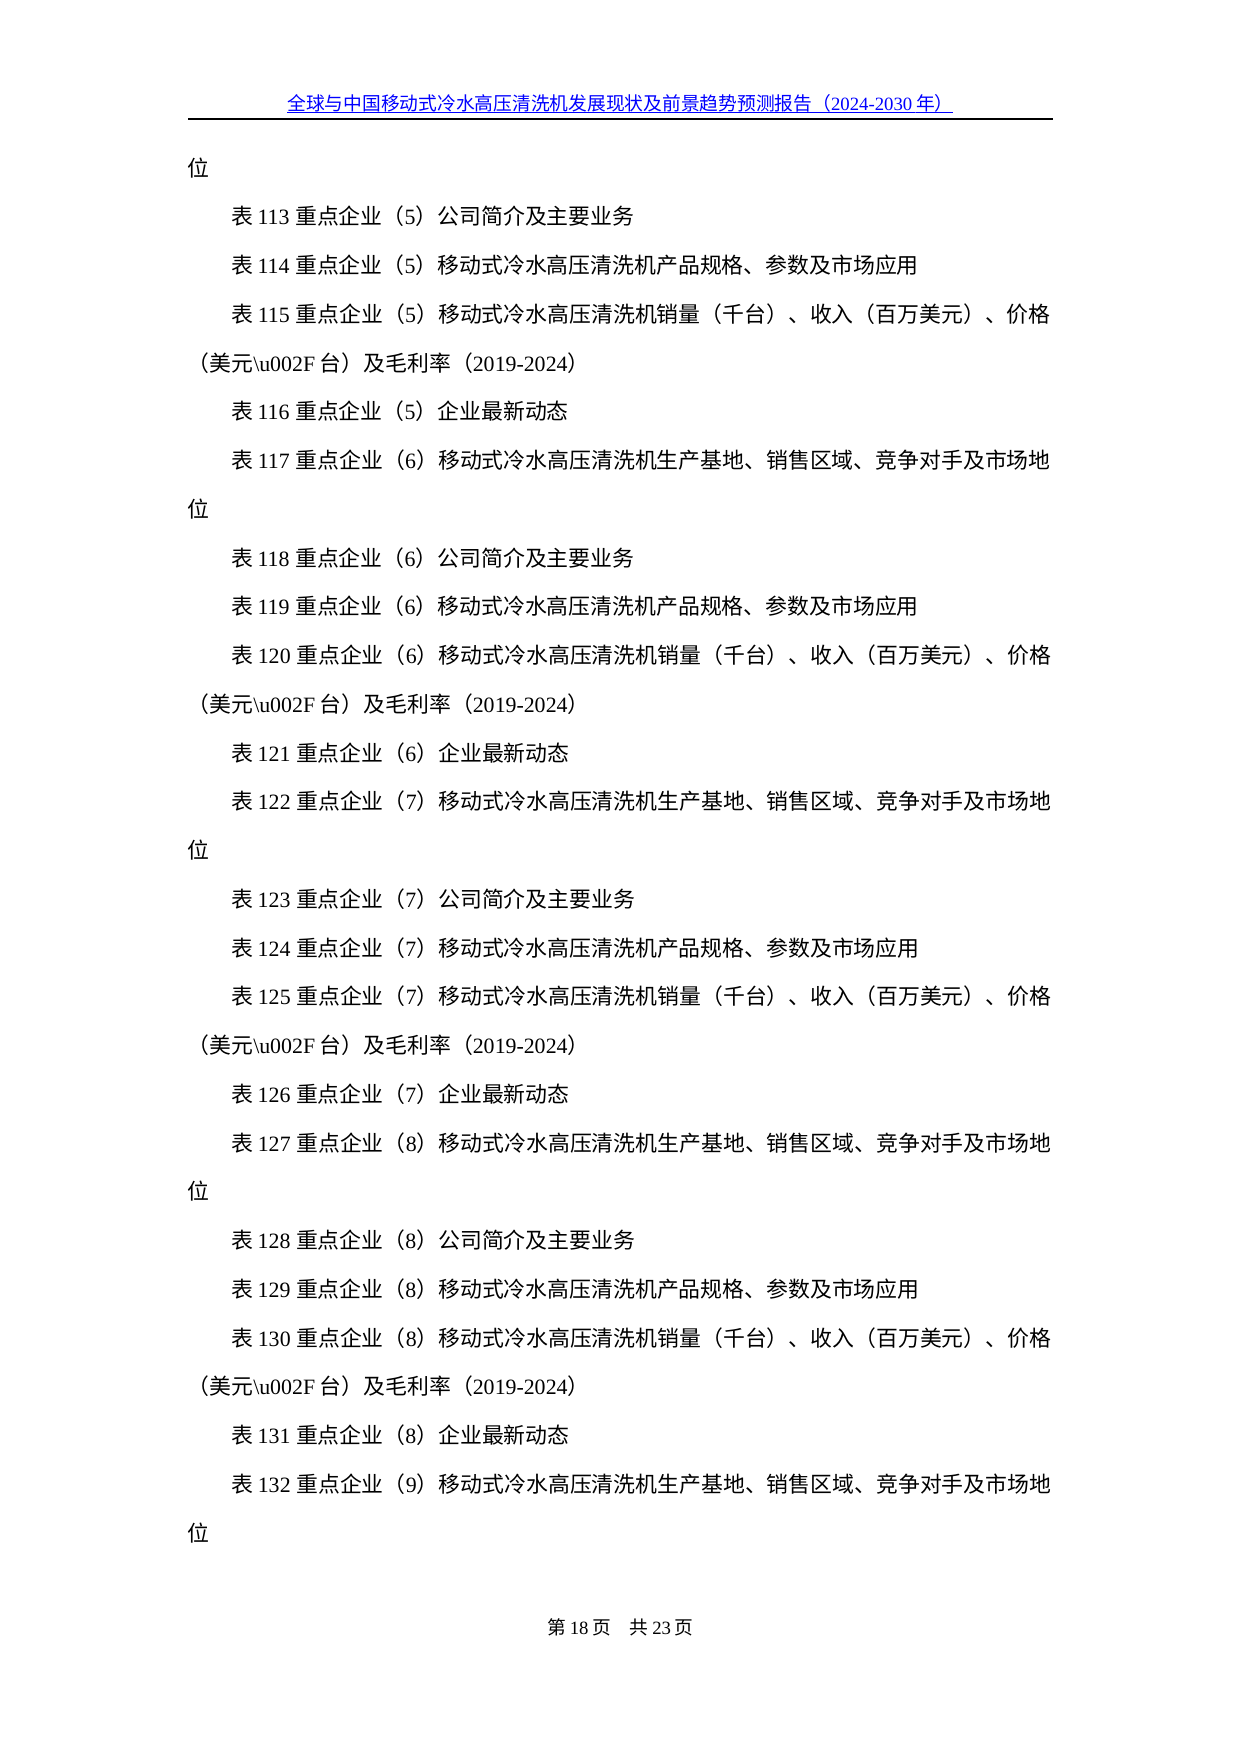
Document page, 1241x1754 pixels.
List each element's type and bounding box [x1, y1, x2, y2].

text [187, 150, 1053, 1548]
